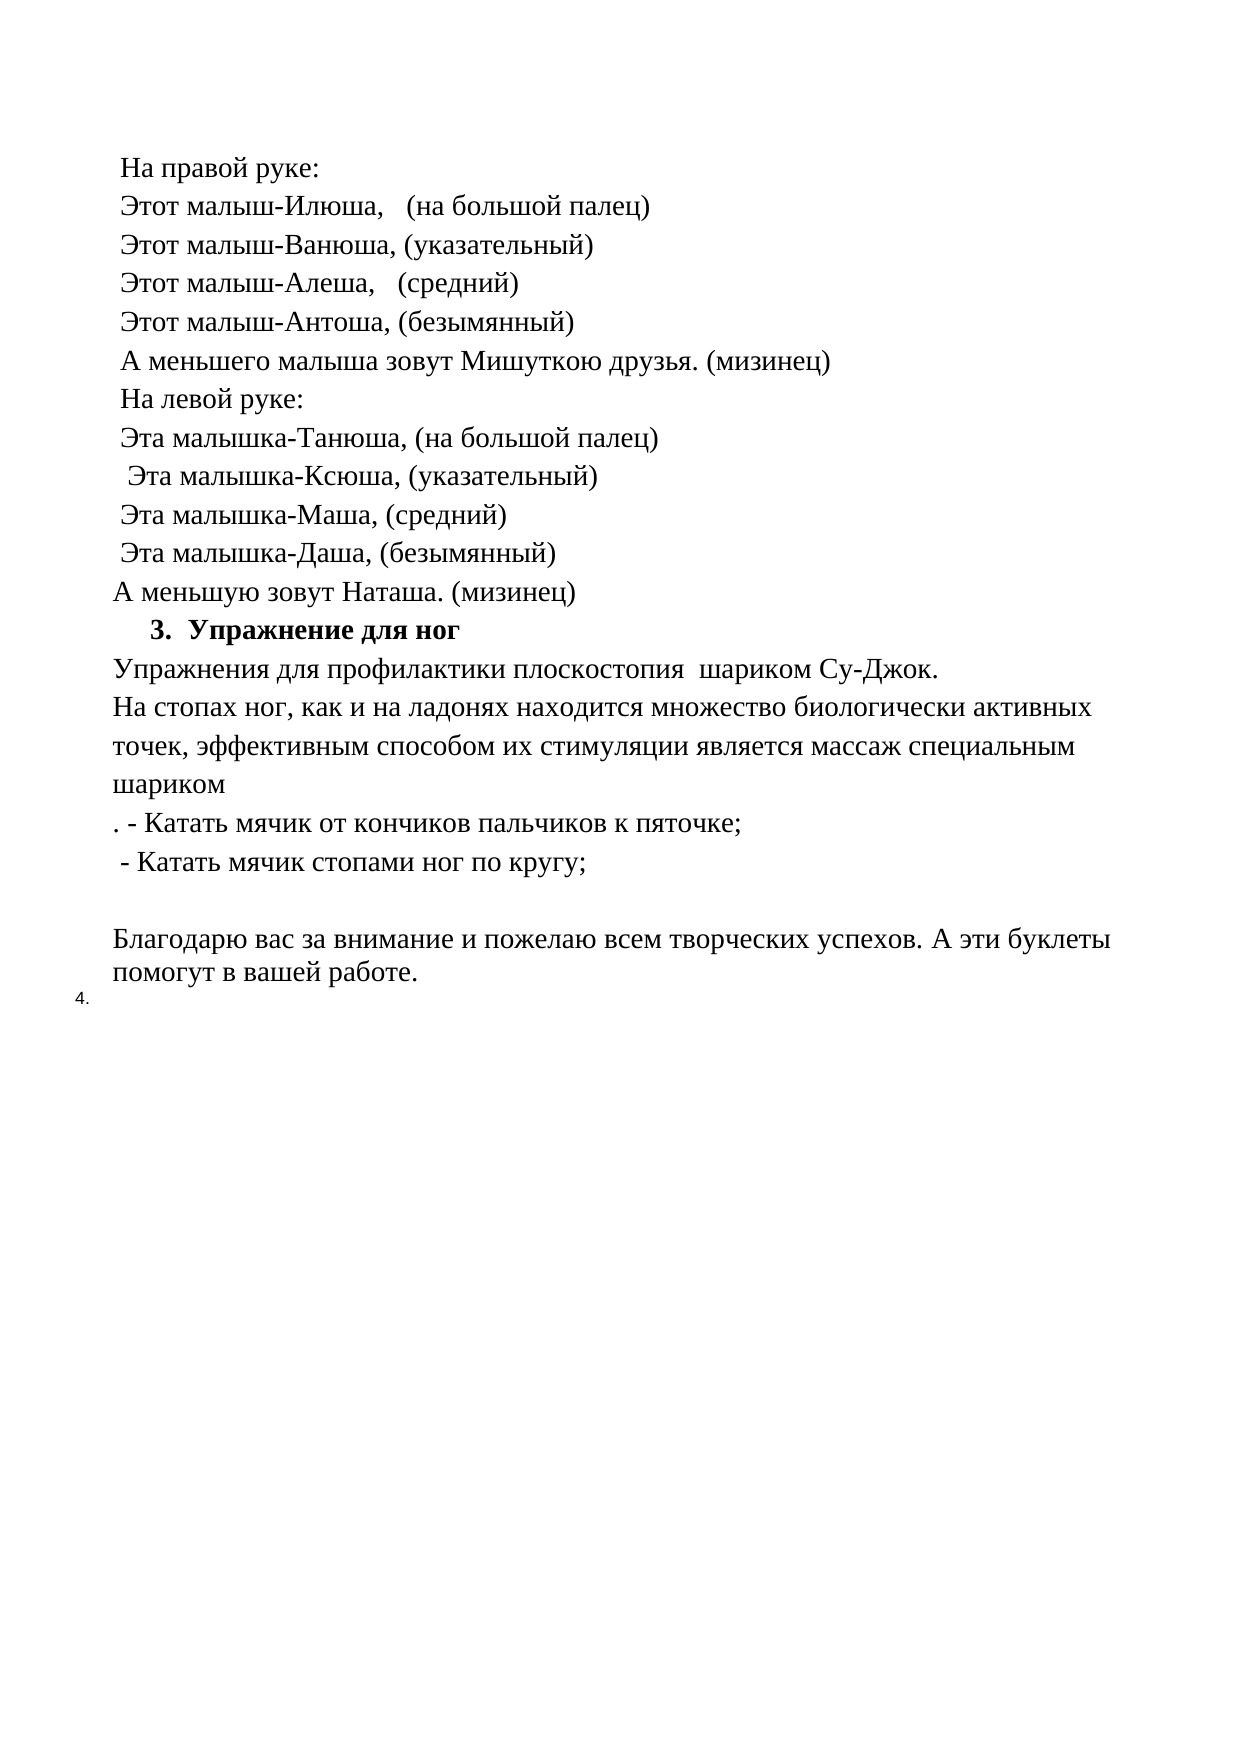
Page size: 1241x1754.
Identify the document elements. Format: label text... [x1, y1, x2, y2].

text Этот малыш-Алеша, (средний) [112, 266, 1128, 299]
text На правой руке: [112, 150, 1128, 183]
text Эта малышка-Даша, (безымянный) [112, 535, 1128, 569]
text На стопах ног, как и на ладонях находится множество биологически активных точек, эффективным способом их стимуляции является массаж специальным шариком [112, 689, 1128, 800]
text - Катать мячик стопами ног по кругу; [112, 844, 1128, 877]
text Благодарю вас за внимание и пожелаю всем творческих успехов. А эти буклеты помогут в вашей работе. [418, 921, 1128, 988]
text Эта малышка-Маша, (средний) [112, 497, 1128, 530]
text А меньшую зовут Наташа. (мизинец) [112, 574, 1128, 607]
text Этот малыш-Антоша, (безымянный) [112, 304, 1128, 338]
text Этот малыш-Ванюша, (указательный) [112, 227, 1128, 261]
text Эта малышка-Ксюша, (указательный) [112, 458, 1128, 492]
text . - Катать мячик от кончиков пальчиков к пяточке; [112, 805, 1128, 839]
list Упражнение для ног [150, 612, 1128, 646]
text Этот малыш-Илюша, (на большой палец) [112, 188, 1128, 222]
text На левой руке: [112, 381, 1128, 415]
text А меньшего малыша зовут Мишуткою друзья. (мизинец) [112, 343, 1128, 376]
text Упражнения для профилактики плоскостопия шариком Су-Джок. [112, 651, 1128, 684]
text Эта малышка-Танюша, (на большой палец) [112, 420, 1128, 453]
